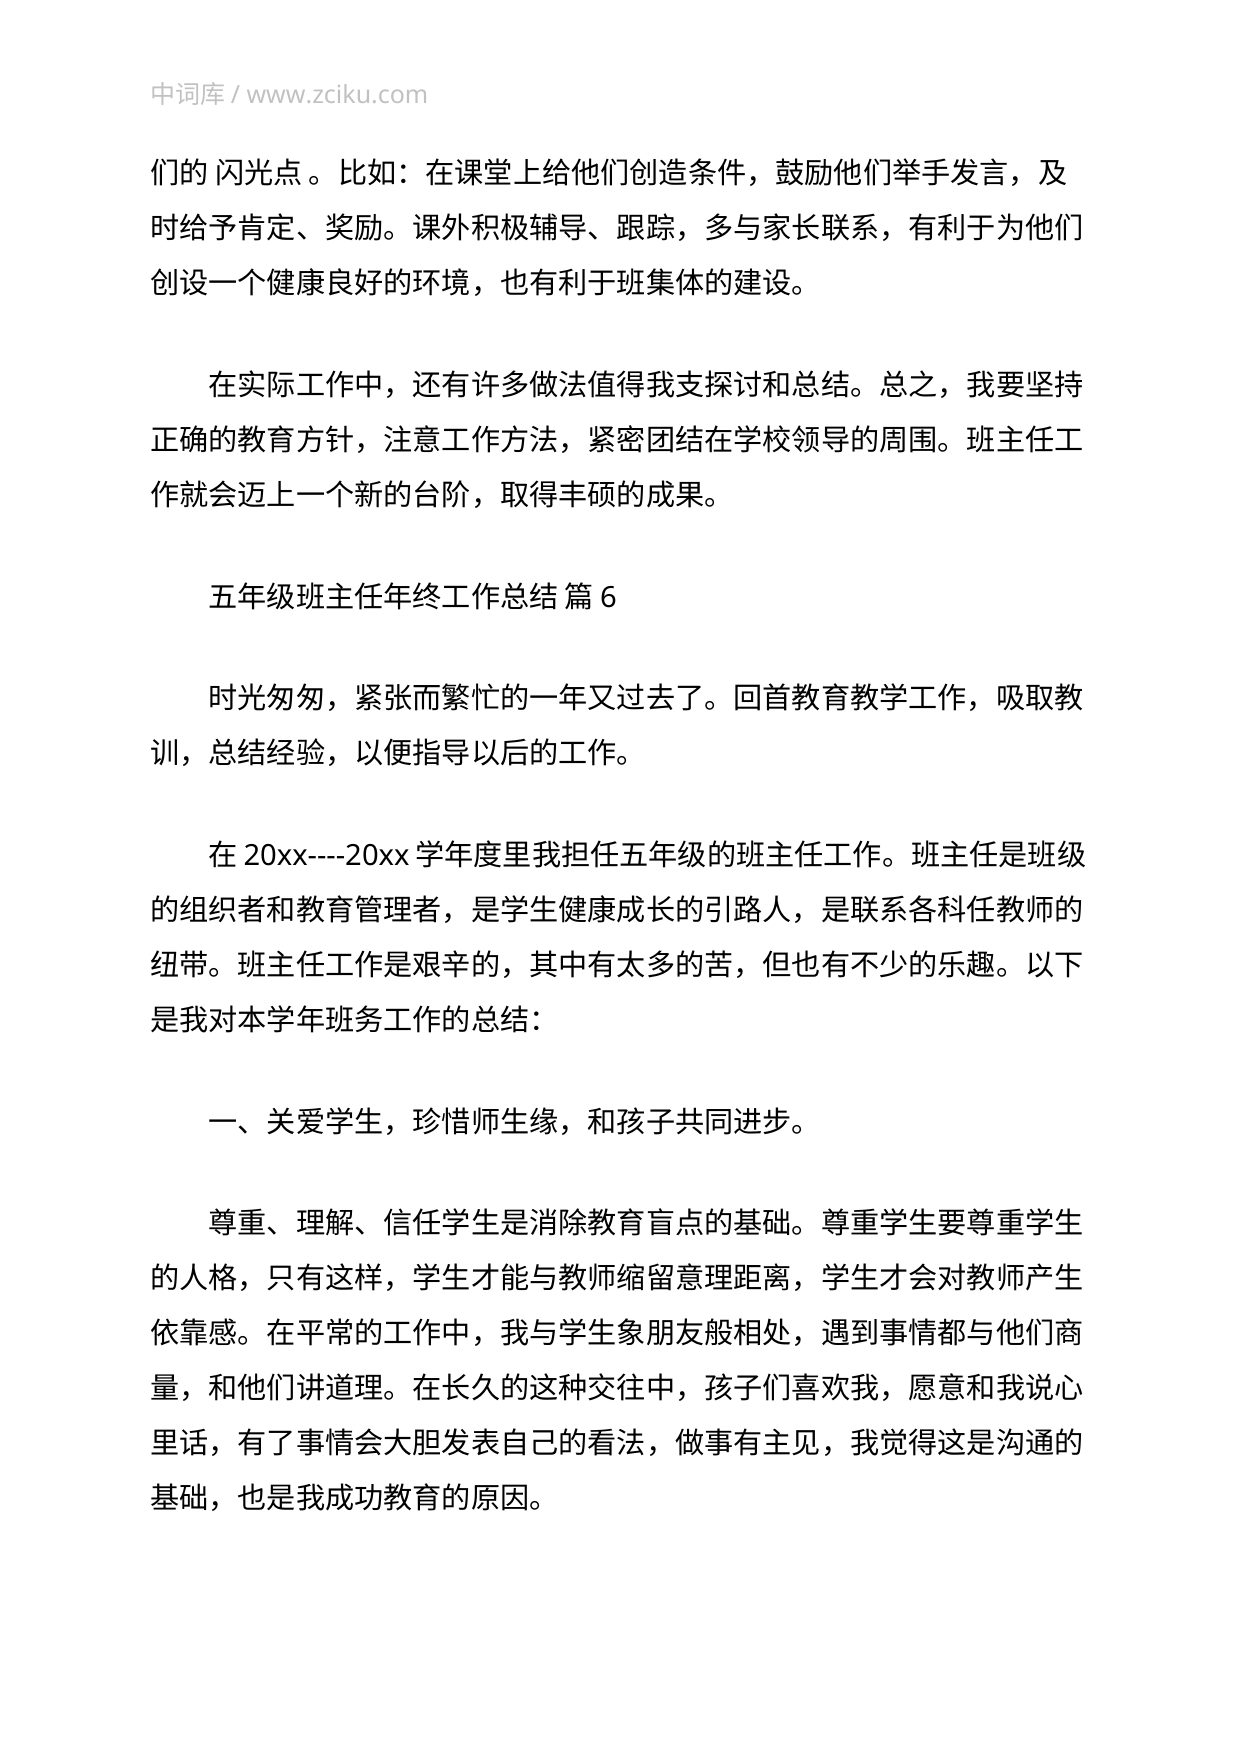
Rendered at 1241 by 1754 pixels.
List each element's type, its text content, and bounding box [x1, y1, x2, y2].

text 在实际工作中，还有许多做法值得我支探讨和总结。总之，我要坚持正确的教育方针，注意工作方法，紧密团结在学校领导的周围。班主任工作就会迈上一个新的台阶，取得丰硕的成果。 [150, 362, 1090, 514]
text 在20xx----20xx学年度里我担任五年级的班主任工作。班主任是班级的组织者和教育管理者，是学生健康成长的引路人，是联系各科任教师的纽带。班主任工作是艰辛的，其中有太多的苦，但也有不少的乐趣。以下是我对本学年班务工作的总结： [150, 832, 1090, 1039]
text 时光匆匆，紧张而繁忙的一年又过去了。回首教育教学工作，吸取教训，总结经验，以便指导以后的工作。 [150, 675, 1090, 772]
text 尊重、理解、信任学生是消除教育盲点的基础。尊重学生要尊重学生的人格，只有这样，学生才能与教师缩留意理距离，学生才会对教师产生依靠感。在平常的工作中，我与学生象朋友般相处，遇到事情都与他们商量，和他们讲道理。在长久的这种交往中，孩子们喜欢我，愿意和我说心里话，有了事情会大胆发表自己的看法，做事有主见，我觉得这是沟通的基础，也是我成功教育的原因。 [150, 1200, 1090, 1517]
text 五年级班主任年终工作总结 篇6 [150, 573, 1090, 616]
text 一、关爱学生，珍惜师生缘，和孩子共同进步。 [150, 1098, 1090, 1141]
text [150, 150, 1090, 302]
